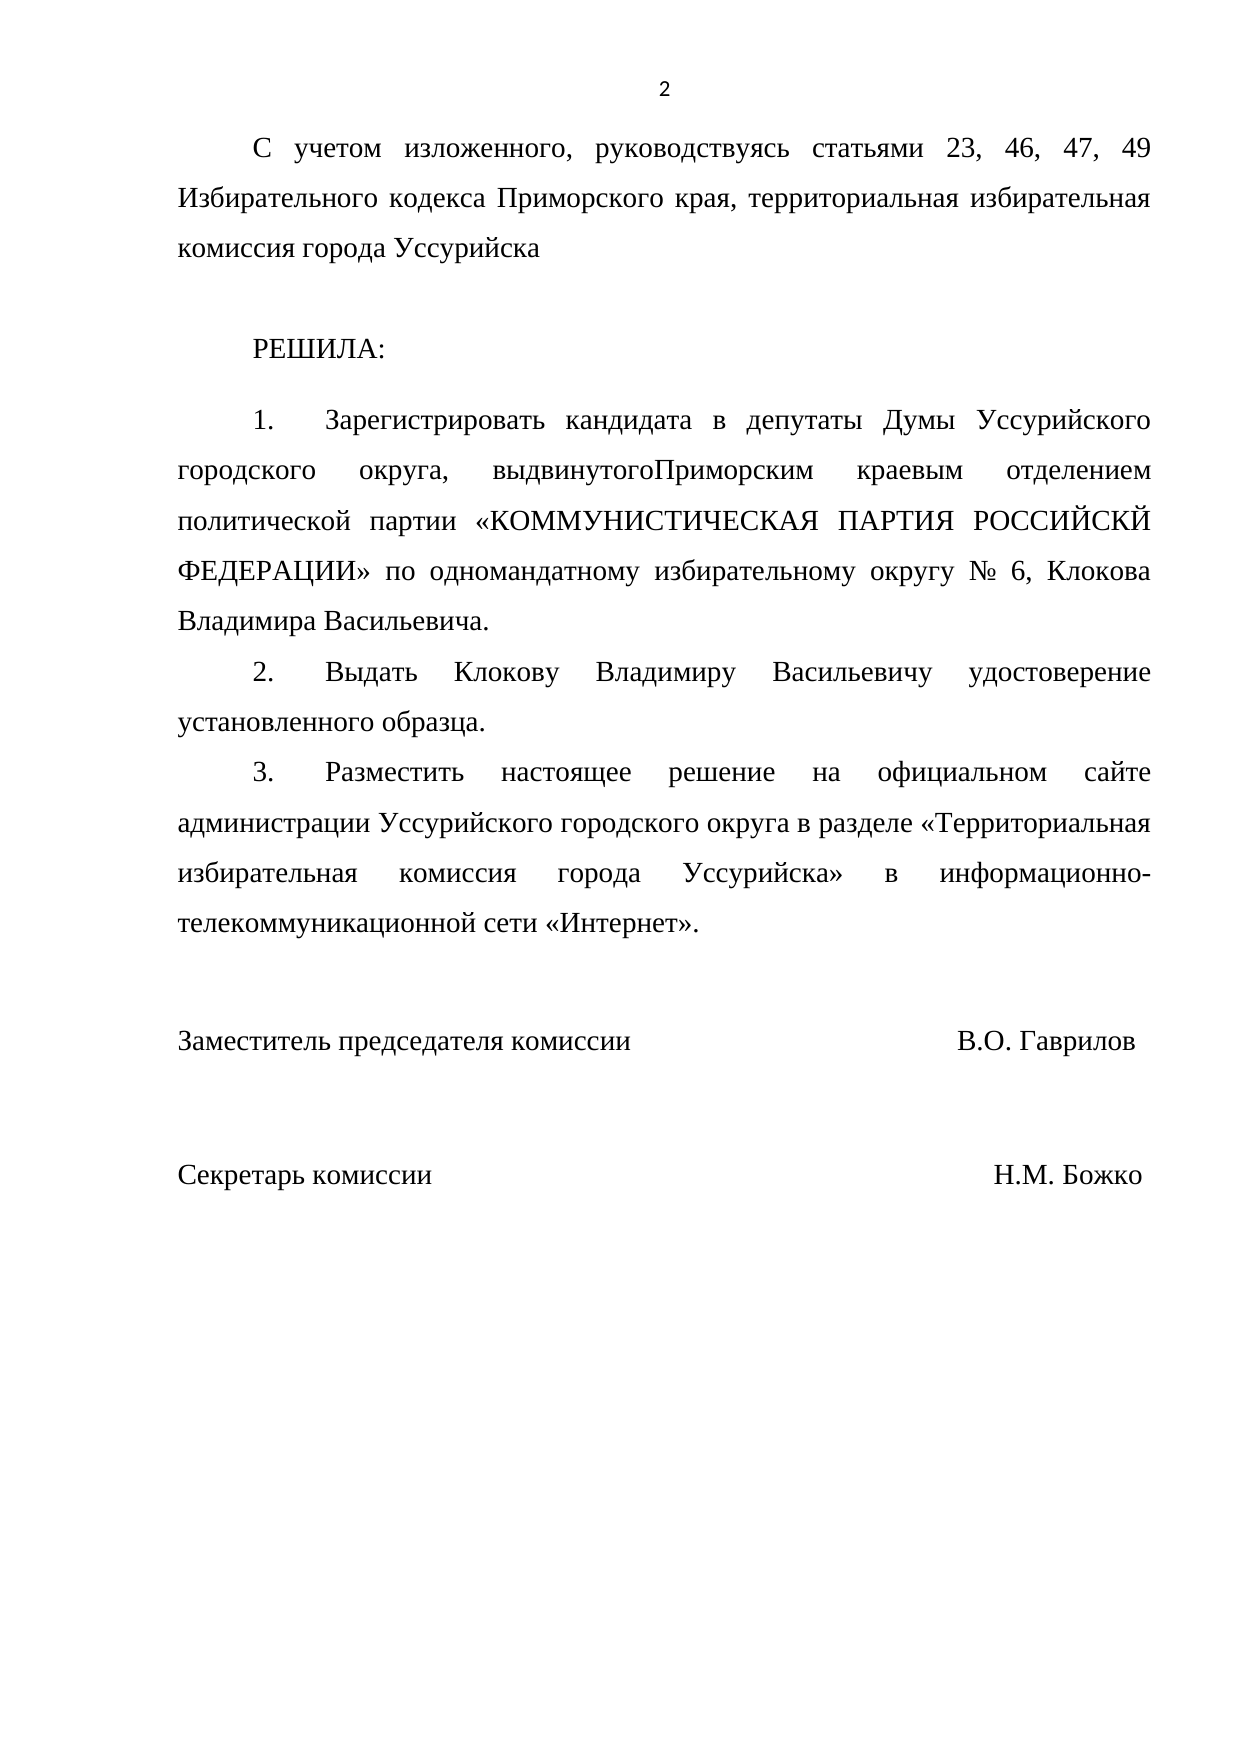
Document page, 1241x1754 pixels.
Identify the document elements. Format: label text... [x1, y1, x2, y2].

list Разместить настоящее решение на официальном сайте администрации Уссурийского городского округа в разделе «Территориальная избирательная комиссия города Уссурийска» в информационно-телекоммуникационной сети «Интернет». [177, 754, 1152, 939]
text С учетом изложенного, руководствуясь статьями 23, 46, 47, 49 Избирательного кодекса Приморского края, территориальная избирательная комиссия города Уссурийска [177, 130, 1152, 264]
text Секретарь комиссии Н.М. Божко [177, 1157, 1152, 1190]
text РЕШИЛА: [177, 331, 1152, 364]
list Зарегистрировать кандидата в депутаты Думы Уссурийского городского округа, выдвинутогоПриморским краевым отделением политической партии «КОММУНИСТИЧЕСКАЯ ПАРТИЯ РОССИЙСКЙ ФЕДЕРАЦИИ» по одномандатному избирательному округу № 6, Клокова Владимира Васильевича. [177, 402, 1152, 637]
text Заместитель председателя комиссии В.О. Гаврилов [177, 1023, 1152, 1056]
list Выдать Клокову Владимиру Васильевичу удостоверение установленного образца. [177, 654, 1152, 738]
